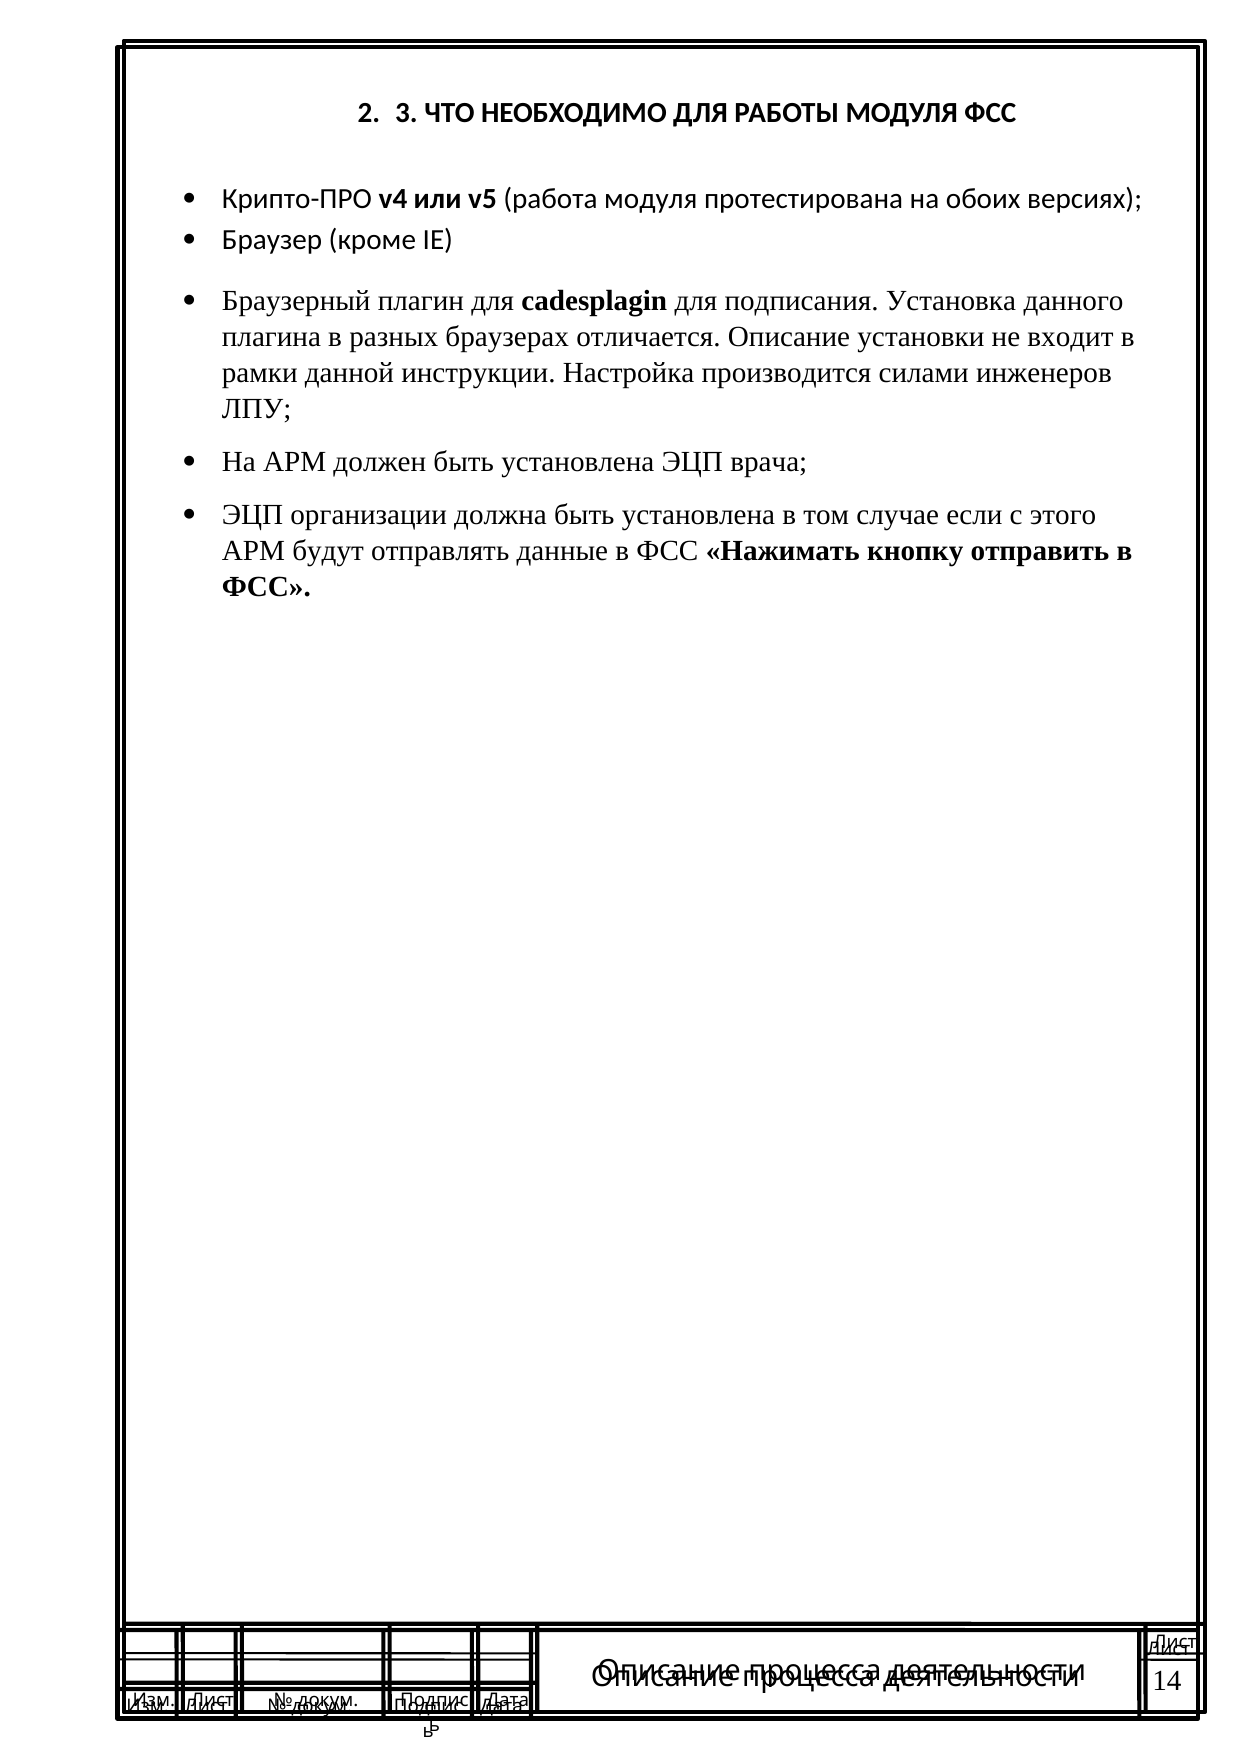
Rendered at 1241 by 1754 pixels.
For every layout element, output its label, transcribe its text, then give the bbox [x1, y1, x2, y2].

list Браузерный плагин для cadesplagin для подписания. Установка данного плагина в разных браузерах отличается. Описание установки не входит в рамки данной инструкции. Настройка производится силами инженеров ЛПУ; [184, 283, 1152, 425]
list Браузер (кроме IE) [184, 221, 1152, 256]
list На АРМ должен быть установлена ЭЦП врача; [184, 444, 1152, 478]
subtitle 3. Что необходимо для работы модуля ФСС [222, 94, 1152, 130]
list ЭЦП организации должна быть установлена в том случае если с этого АРМ будут отправлять данные в ФСС «Нажимать кнопку отправить в ФСС». [184, 497, 1152, 603]
list Крипто-ПРО v4 или v5 (работа модуля протестирована на обоих версиях); [184, 180, 1152, 216]
